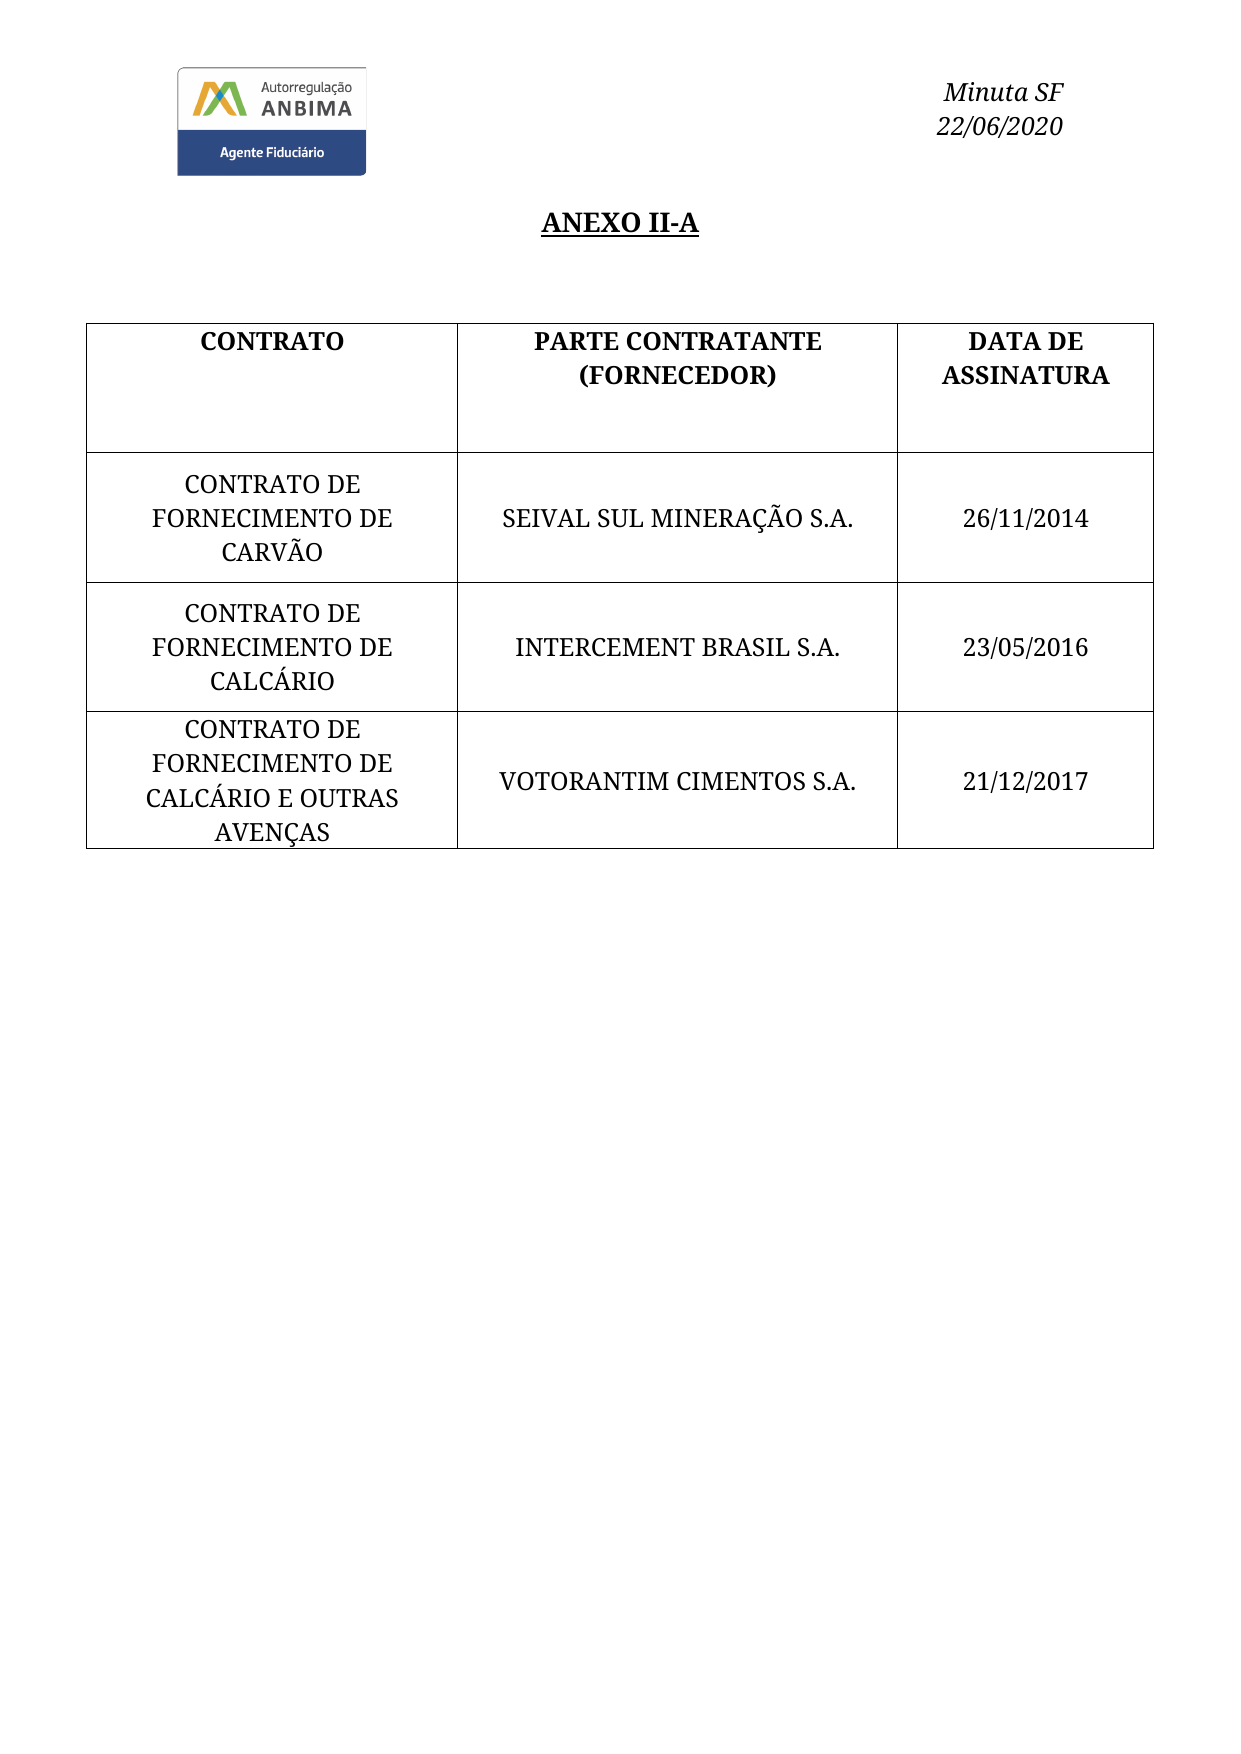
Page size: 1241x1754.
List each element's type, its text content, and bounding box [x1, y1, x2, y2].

table_cell 23/05/2016 [898, 583, 1153, 711]
table_header PARTE CONTRATANTE (FORNECEDOR) [458, 324, 897, 452]
table_cell CONTRATO DE FORNECIMENTO DE CARVÃO [87, 453, 457, 582]
table_header CONTRATO [87, 324, 457, 452]
table_cell CONTRATO DE FORNECIMENTO DE CALCÁRIO E OUTRAS AVENÇAS [87, 712, 457, 848]
table_cell 26/11/2014 [898, 453, 1153, 582]
table_cell CONTRATO DE FORNECIMENTO DE CALCÁRIO [87, 583, 457, 711]
table_cell SEIVAL SUL MINERAÇÃO S.A. [458, 453, 897, 582]
table_header DATA DE ASSINATURA [898, 324, 1153, 452]
table_cell VOTORANTIM CIMENTOS S.A. [458, 712, 897, 848]
text ANEXO II-A [177, 206, 1063, 239]
table_cell 21/12/2017 [898, 712, 1153, 848]
picture [177, 67, 367, 176]
table_cell INTERCEMENT BRASIL S.A. [458, 583, 897, 711]
